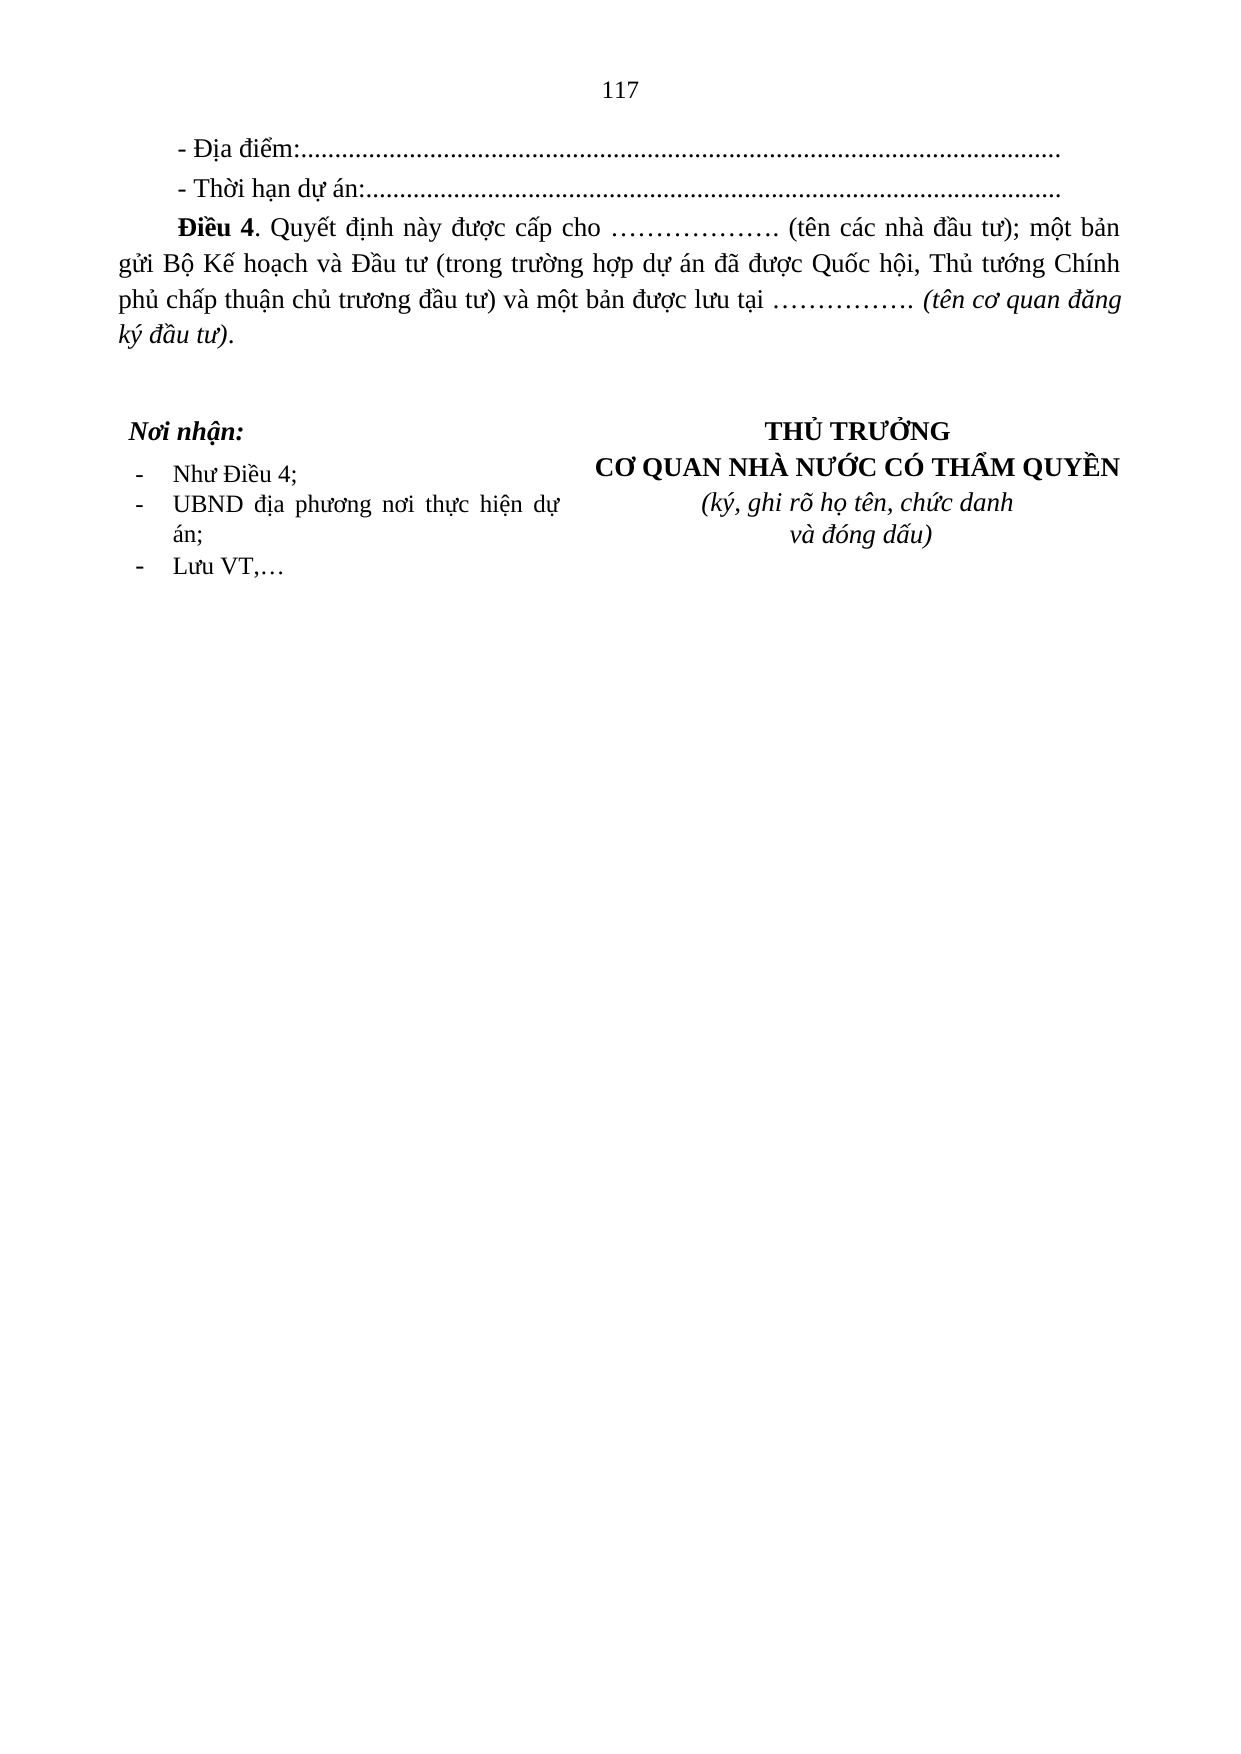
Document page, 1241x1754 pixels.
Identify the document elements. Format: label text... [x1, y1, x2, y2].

text - Địa điểm: [118, 132, 1122, 164]
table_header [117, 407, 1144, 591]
text Điều 4. Quyết định này được cấp cho ………………. (tên các nhà đầu tư); một bản gửi Bộ Kế hoạch và Đầu tư (trong trường hợp dự án đã được Quốc hội, Thủ tướng Chính phủ chấp thuận chủ trương đầu tư) và một bản được lưu tại ……………. (tên cơ quan đăng ký đầu tư). [118, 211, 1122, 350]
text - Thời hạn dự án: [118, 172, 1122, 203]
